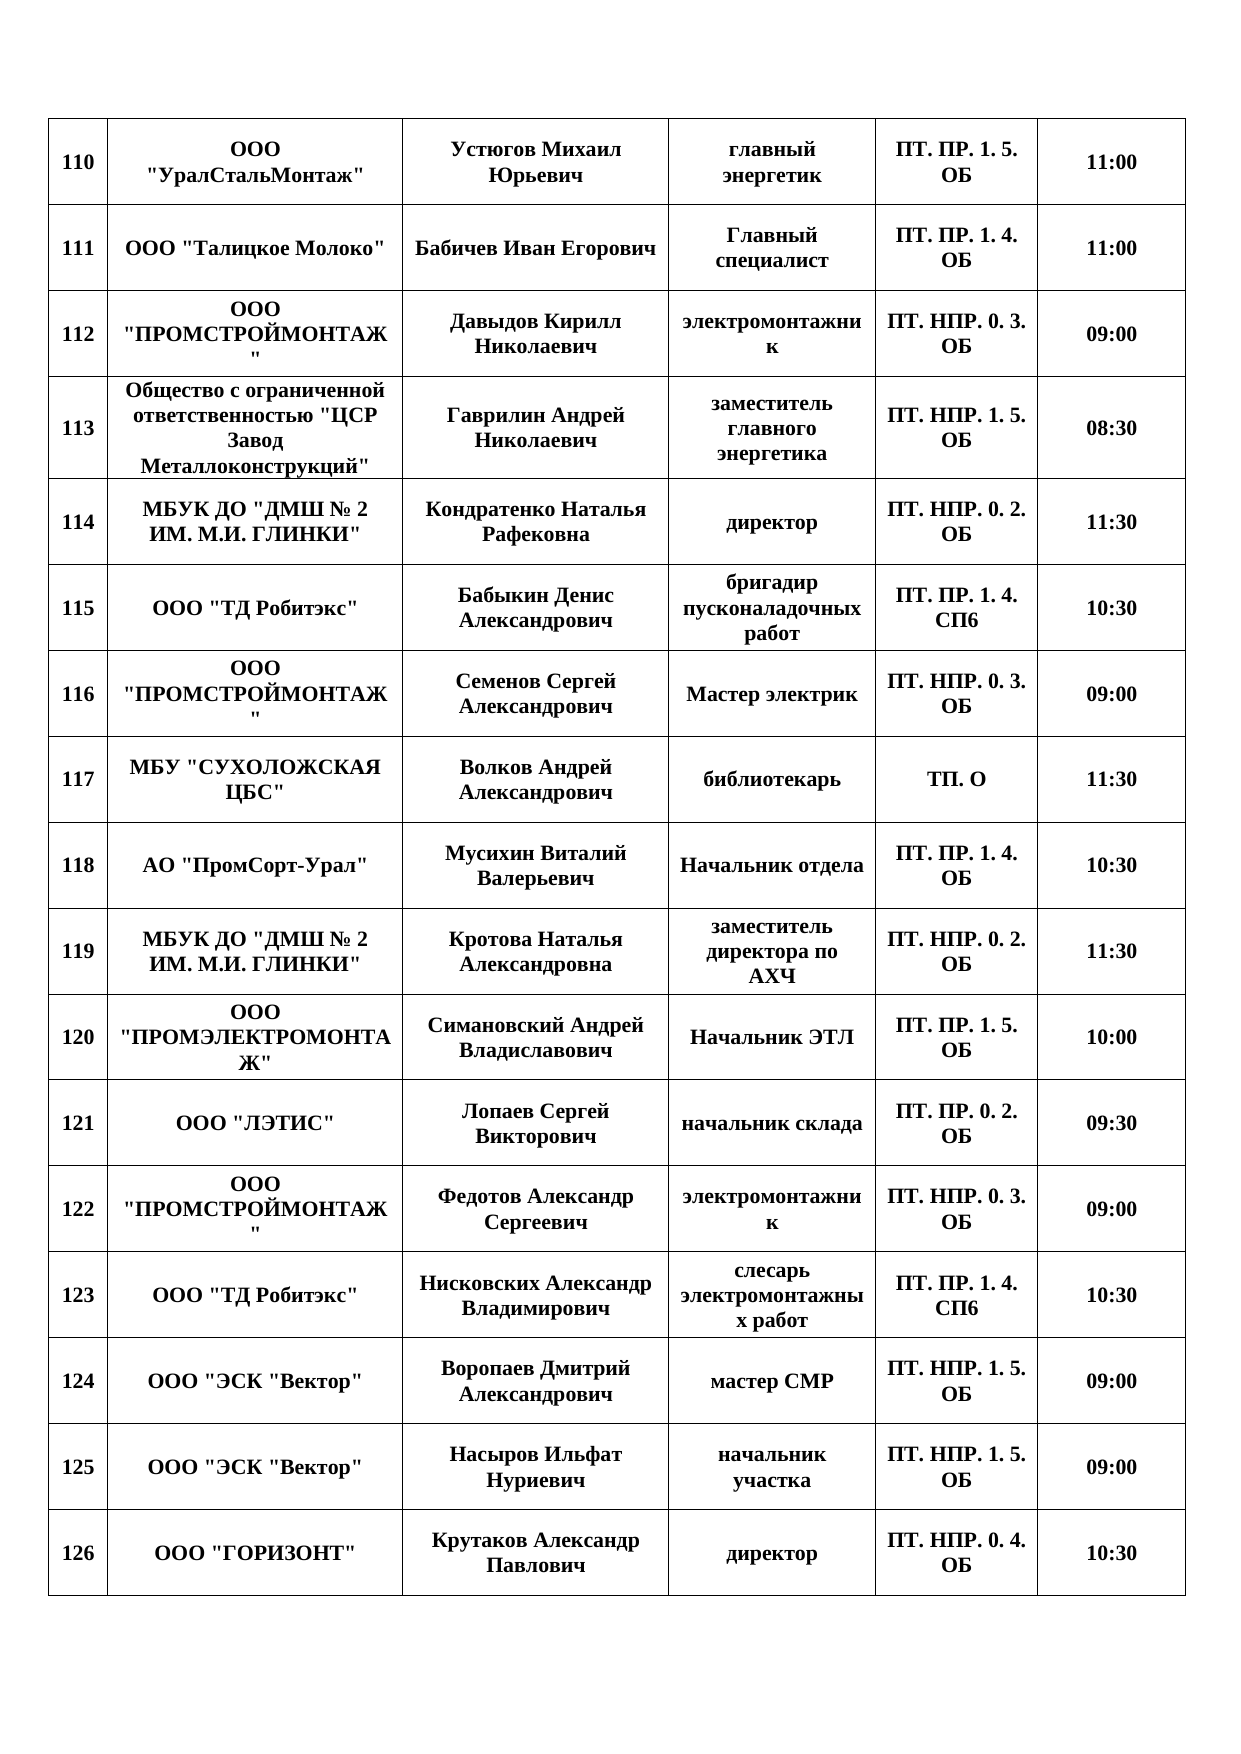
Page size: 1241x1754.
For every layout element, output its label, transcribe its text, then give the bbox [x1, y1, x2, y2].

table_cell ООО "ГОРИЗОНТ" [108, 1510, 402, 1595]
table_cell 09:00 [1038, 291, 1185, 376]
table_cell Кротова Наталья Александровна [403, 909, 668, 993]
table_cell ООО "ТД Робитэкс" [108, 1252, 402, 1337]
table_cell ПТ. НПР. 1. 5. ОБ [876, 1338, 1037, 1423]
table_cell Федотов Александр Сергеевич [403, 1166, 668, 1251]
table_cell 126 [49, 1510, 107, 1595]
table_cell ПТ. ПР. 0. 2. ОБ [876, 1080, 1037, 1165]
table_cell 10:00 [1038, 995, 1185, 1079]
table_cell 10:30 [1038, 1252, 1185, 1337]
table_cell ООО "ЛЭТИС" [108, 1080, 402, 1165]
table_cell 119 [49, 909, 107, 993]
table_cell Симановский Андрей Владиславович [403, 995, 668, 1079]
table_cell ПТ. НПР. 0. 4. ОБ [876, 1510, 1037, 1595]
table_cell МБУК ДО "ДМШ № 2 ИМ. М.И. ГЛИНКИ" [108, 479, 402, 564]
table_cell слесарь электромонтажных работ [669, 1252, 875, 1337]
table_cell 09:00 [1038, 1424, 1185, 1509]
table_cell 09:00 [1038, 1338, 1185, 1423]
table_cell ПТ. ПР. 1. 4. СП6 [876, 1252, 1037, 1337]
table_cell 113 [49, 377, 107, 478]
table_cell Кондратенко Наталья Рафековна [403, 479, 668, 564]
table_cell директор [669, 1510, 875, 1595]
table_cell 11:30 [1038, 737, 1185, 822]
table_cell 118 [49, 823, 107, 907]
table_cell 09:30 [1038, 1080, 1185, 1165]
table_cell Волков Андрей Александрович [403, 737, 668, 822]
table_cell 111 [49, 205, 107, 290]
table_cell ПТ. ПР. 1. 4. ОБ [876, 823, 1037, 907]
table_cell 10:30 [1038, 823, 1185, 907]
table_cell ПТ. ПР. 1. 5. ОБ [876, 995, 1037, 1079]
table_cell МБУК ДО "ДМШ № 2 ИМ. М.И. ГЛИНКИ" [108, 909, 402, 993]
table_cell 10:30 [1038, 565, 1185, 650]
table_cell Лопаев Сергей Викторович [403, 1080, 668, 1165]
table_cell ООО "ПРОМСТРОЙМОНТАЖ" [108, 291, 402, 376]
table_cell Мастер электрик [669, 651, 875, 736]
table_cell 11:30 [1038, 479, 1185, 564]
table_cell 09:00 [1038, 1166, 1185, 1251]
table_cell ПТ. ПР. 1. 4. ОБ [876, 205, 1037, 290]
table_cell МБУ "СУХОЛОЖСКАЯ ЦБС" [108, 737, 402, 822]
table_cell 124 [49, 1338, 107, 1423]
table_cell Устюгов Михаил Юрьевич [403, 119, 668, 204]
table_cell ТП. О [876, 737, 1037, 822]
table_cell 116 [49, 651, 107, 736]
table_cell 112 [49, 291, 107, 376]
table_cell Начальник отдела [669, 823, 875, 907]
table_cell Главный специалист [669, 205, 875, 290]
table_cell бригадир пусконаладочных работ [669, 565, 875, 650]
table_cell 10:30 [1038, 1510, 1185, 1595]
table_cell ПТ. НПР. 0. 2. ОБ [876, 479, 1037, 564]
table_cell АО "ПромСорт-Урал" [108, 823, 402, 907]
table_cell ООО "Талицкое Молоко" [108, 205, 402, 290]
table_cell ООО "ЭСК "Вектор" [108, 1338, 402, 1423]
table_cell 11:30 [1038, 909, 1185, 993]
table_cell ООО "ПРОМЭЛЕКТРОМОНТАЖ" [108, 995, 402, 1079]
table_cell электромонтажник [669, 1166, 875, 1251]
table_cell 120 [49, 995, 107, 1079]
table_cell ПТ. НПР. 1. 5. ОБ [876, 1424, 1037, 1509]
table_cell Насыров Ильфат Нуриевич [403, 1424, 668, 1509]
table_cell 110 [49, 119, 107, 204]
table_cell ПТ. НПР. 0. 3. ОБ [876, 651, 1037, 736]
table_cell Гаврилин Андрей Николаевич [403, 377, 668, 478]
table_cell мастер СМР [669, 1338, 875, 1423]
table_cell 114 [49, 479, 107, 564]
table_cell главный энергетик [669, 119, 875, 204]
table_cell 121 [49, 1080, 107, 1165]
table_cell 123 [49, 1252, 107, 1337]
table_cell заместитель директора по АХЧ [669, 909, 875, 993]
table_cell 09:00 [1038, 651, 1185, 736]
table_cell ПТ. НПР. 1. 5. ОБ [876, 377, 1037, 478]
table_cell начальник склада [669, 1080, 875, 1165]
table_cell ООО "УралСтальМонтаж" [108, 119, 402, 204]
table_cell заместитель главного энергетика [669, 377, 875, 478]
table_cell ООО "ЭСК "Вектор" [108, 1424, 402, 1509]
table_cell Бабыкин Денис Александрович [403, 565, 668, 650]
table_cell Нисковских Александр Владимирович [403, 1252, 668, 1337]
table_cell Начальник ЭТЛ [669, 995, 875, 1079]
table_cell Мусихин Виталий Валерьевич [403, 823, 668, 907]
table_cell ПТ. НПР. 0. 2. ОБ [876, 909, 1037, 993]
table_cell директор [669, 479, 875, 564]
table_cell 125 [49, 1424, 107, 1509]
table_cell Бабичев Иван Егорович [403, 205, 668, 290]
table_cell Крутаков Александр Павлович [403, 1510, 668, 1595]
table_cell ООО "ПРОМСТРОЙМОНТАЖ" [108, 651, 402, 736]
table_cell 11:00 [1038, 205, 1185, 290]
table_cell ПТ. НПР. 0. 3. ОБ [876, 291, 1037, 376]
table_cell 11:00 [1038, 119, 1185, 204]
table_cell 115 [49, 565, 107, 650]
table_cell начальник участка [669, 1424, 875, 1509]
table_cell Воропаев Дмитрий Александрович [403, 1338, 668, 1423]
table_cell ПТ. ПР. 1. 5. ОБ [876, 119, 1037, 204]
table_cell ООО "ТД Робитэкс" [108, 565, 402, 650]
table_cell библиотекарь [669, 737, 875, 822]
table_cell ООО "ПРОМСТРОЙМОНТАЖ" [108, 1166, 402, 1251]
table_cell электромонтажник [669, 291, 875, 376]
table_cell Давыдов Кирилл Николаевич [403, 291, 668, 376]
table_cell 117 [49, 737, 107, 822]
table_cell ПТ. ПР. 1. 4. СП6 [876, 565, 1037, 650]
table_cell 08:30 [1038, 377, 1185, 478]
table_cell Общество с ограниченной ответственностью "ЦСР Завод Металлоконструкций" [108, 377, 402, 478]
table_cell 122 [49, 1166, 107, 1251]
table_cell Семенов Сергей Александрович [403, 651, 668, 736]
table_cell ПТ. НПР. 0. 3. ОБ [876, 1166, 1037, 1251]
